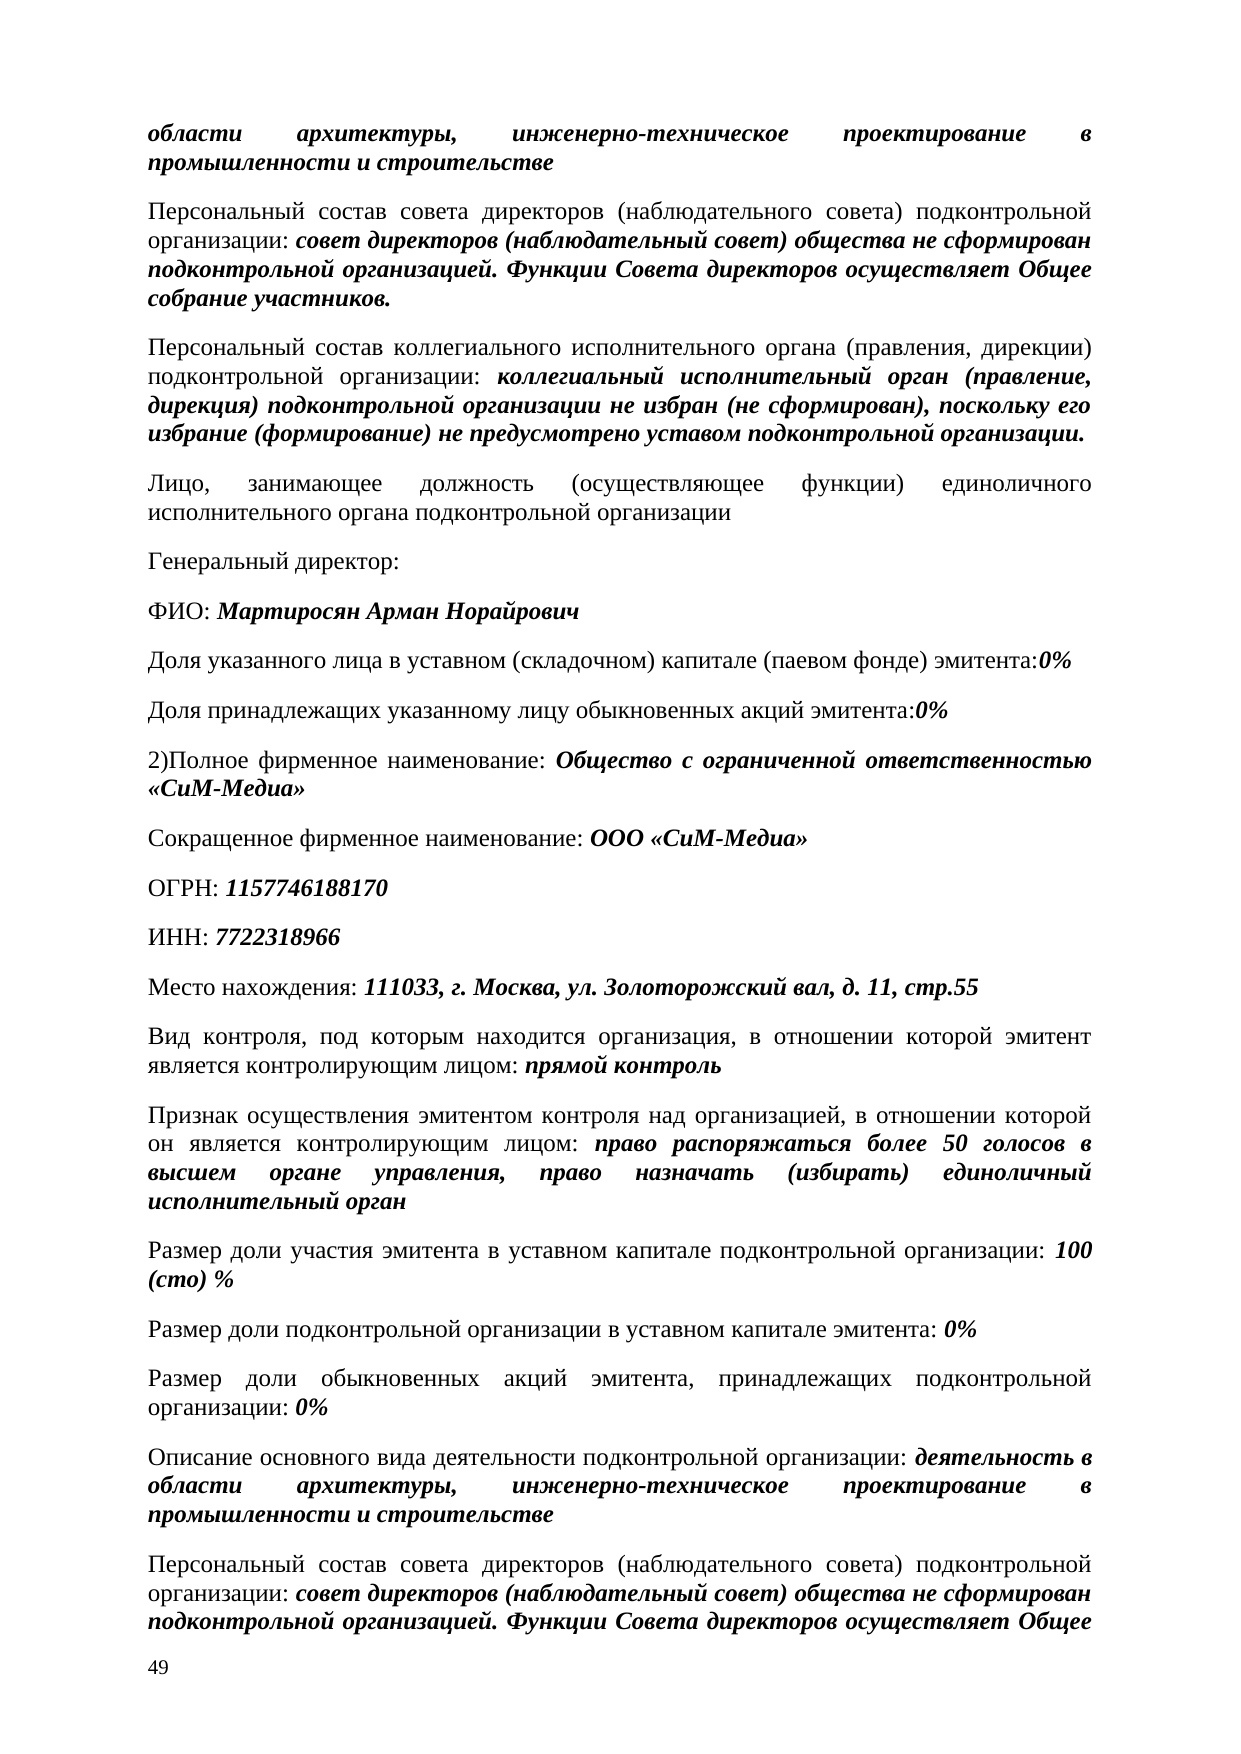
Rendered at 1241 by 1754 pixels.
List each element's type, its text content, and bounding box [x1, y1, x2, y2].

text 2)Полное фирменное наименование: Общество с ограниченной ответственностью «СиМ-Медиа» [148, 745, 1092, 802]
text Размер доли подконтрольной организации в уставном капитале эмитента: 0% [148, 1314, 1092, 1343]
text ОГРН: 1157746188170 [148, 873, 1092, 901]
text ИНН: 7722318966 [148, 922, 1092, 951]
text ФИО: Мартиросян Арман Норайрович [148, 596, 1092, 625]
text Доля принадлежащих указанному лицу обыкновенных акций эмитента:0% [148, 695, 1092, 724]
text Генеральный директор: [148, 546, 1092, 575]
text Доля указанного лица в уставном (складочном) капитале (паевом фонде) эмитента:0% [148, 646, 1092, 674]
text Признак осуществления эмитентом контроля над организацией, в отношении которой он является контролирующим лицом: право распоряжаться более 50 голосов в высшем органе управления, право назначать (избирать) единоличный исполнительный орган [148, 1100, 1092, 1215]
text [148, 1549, 1092, 1635]
text Персональный состав коллегиального исполнительного органа (правления, дирекции) подконтрольной организации: коллегиальный исполнительный орган (правление, дирекция) подконтрольной организации не избран (не сформирован), поскольку его избрание (формирование) не предусмотрено уставом подконтрольной организации. [148, 332, 1092, 447]
text Размер доли обыкновенных акций эмитента, принадлежащих подконтрольной организации: 0% [148, 1363, 1092, 1421]
text Лицо, занимающее должность (осуществляющее функции) единоличного исполнительного органа подконтрольной организации [148, 468, 1092, 526]
text Размер доли участия эмитента в уставном капитале подконтрольной организации: 100 (сто) % [148, 1236, 1092, 1293]
text Сокращенное фирменное наименование: ООО «СиМ-Медиа» [148, 823, 1092, 852]
text Вид контроля, под которым находится организация, в отношении которой эмитент является контролирующим лицом: прямой контроль [148, 1021, 1092, 1079]
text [148, 118, 1092, 176]
text Место нахождения: 111033, г. Москва, ул. Золоторожский вал, д. 11, стр.55 [148, 972, 1092, 1001]
